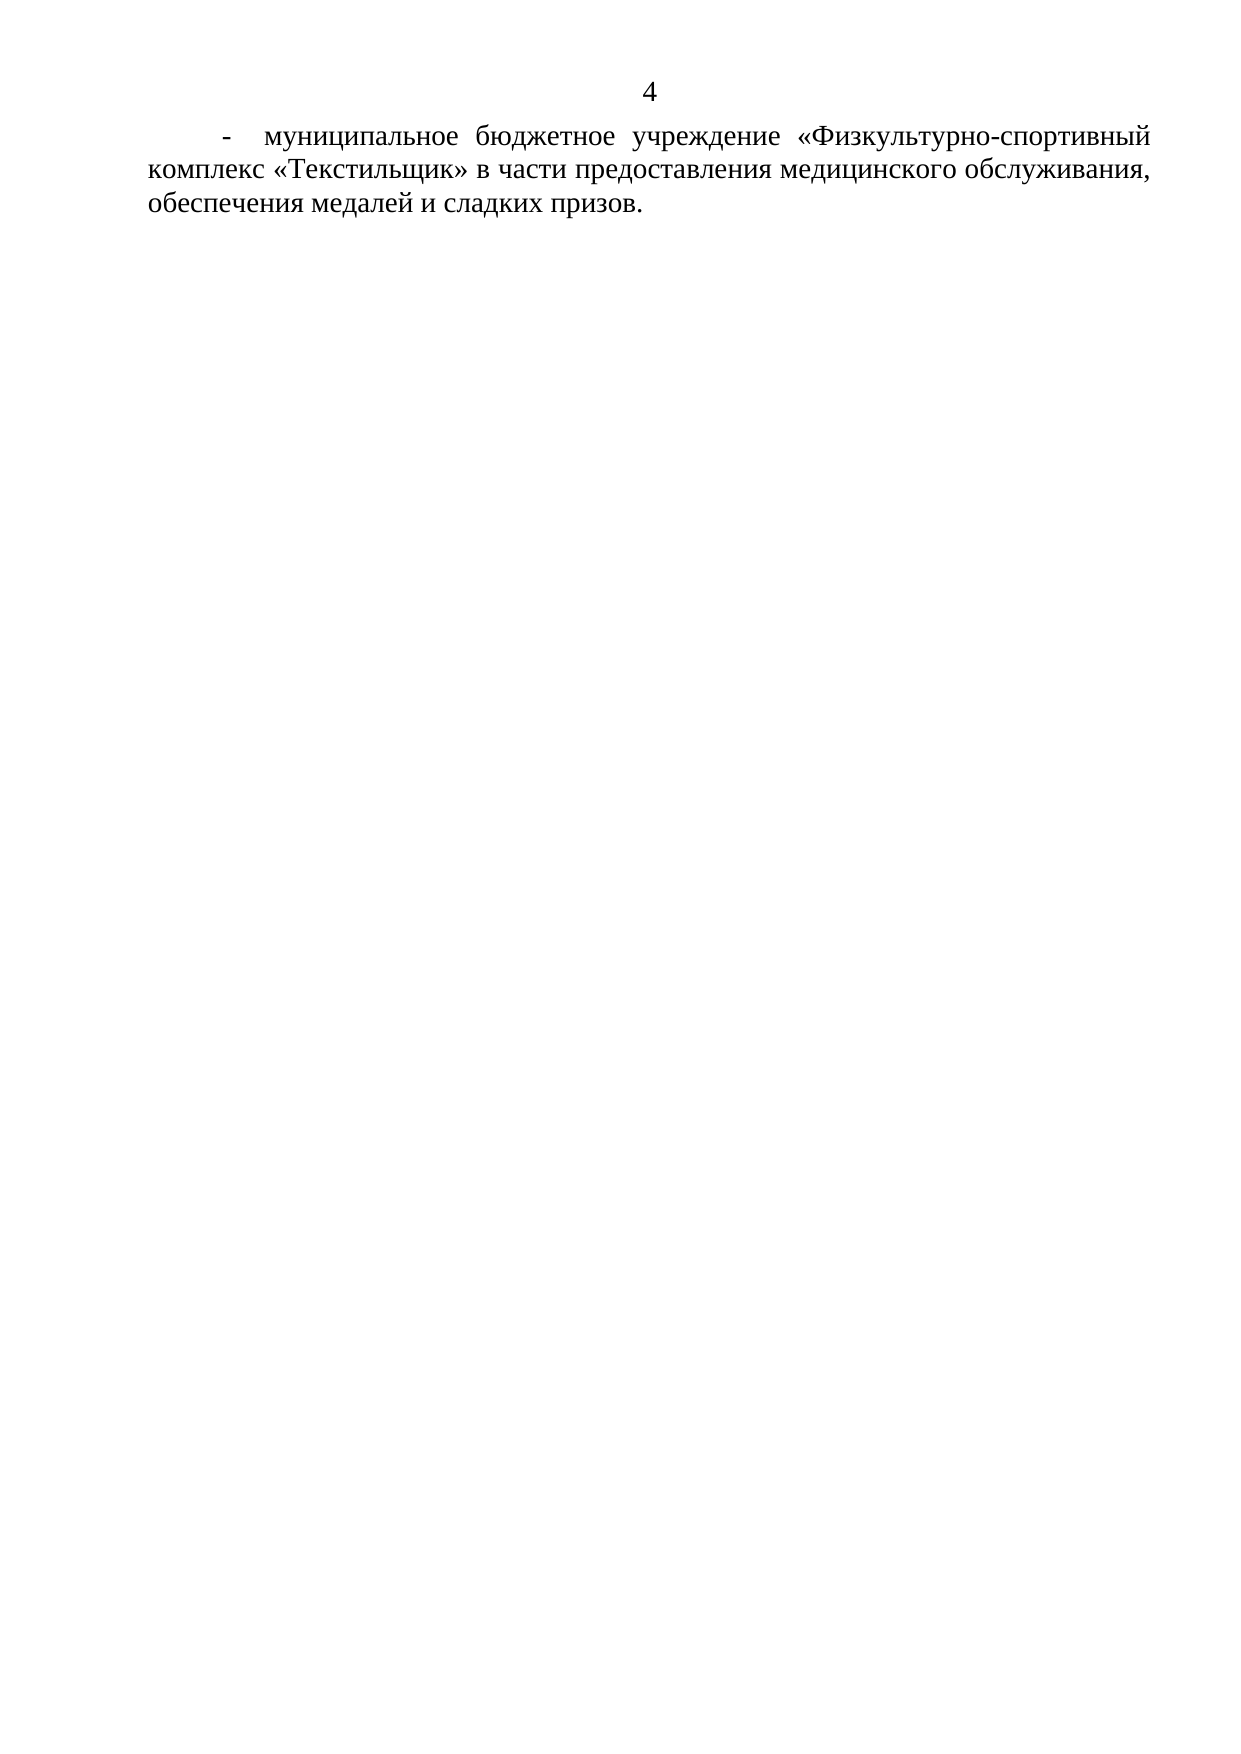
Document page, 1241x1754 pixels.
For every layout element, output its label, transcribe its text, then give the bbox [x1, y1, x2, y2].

text - муниципальное бюджетное учреждение «Физкультурно-спортивный комплекс «Текстильщик» в части предоставления медицинского обслуживания, обеспечения медалей и сладких призов. [148, 118, 1152, 219]
